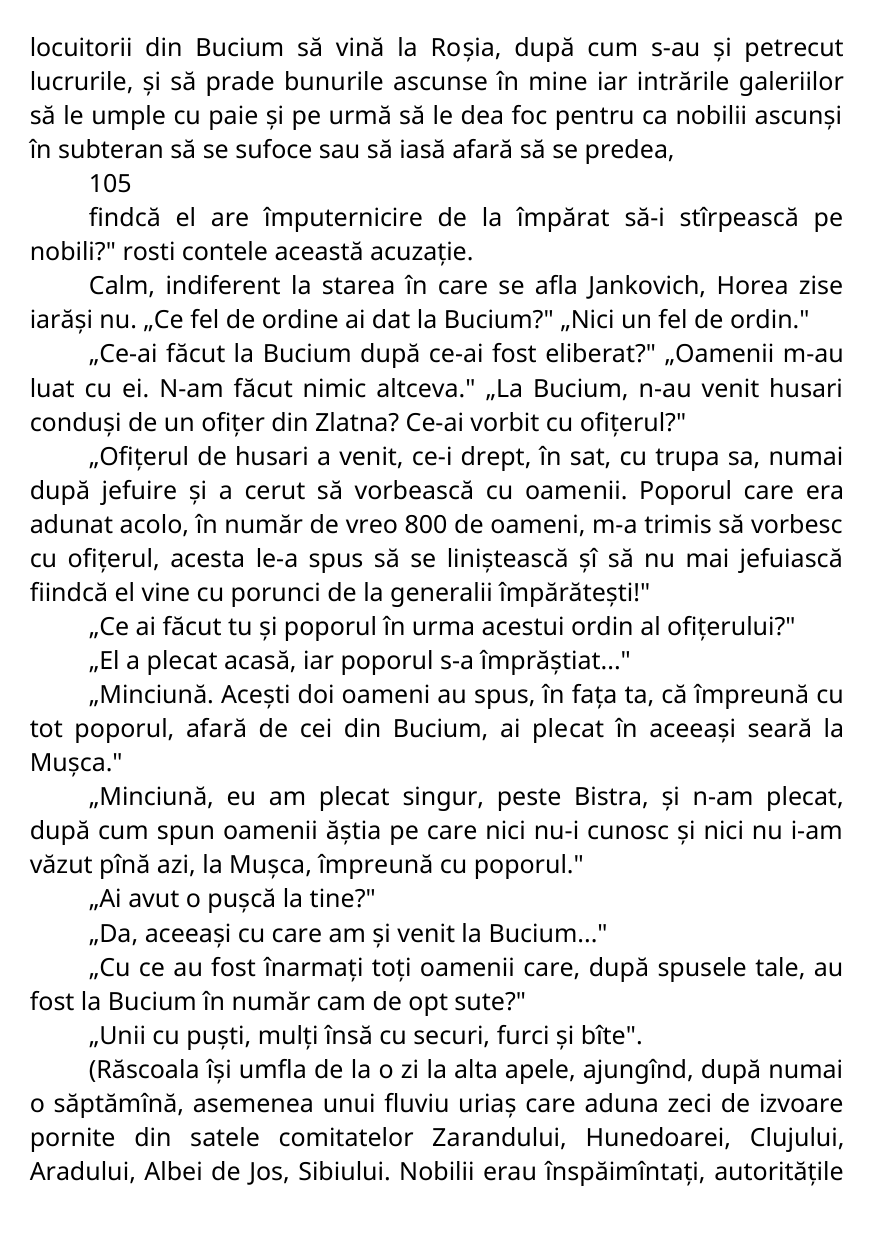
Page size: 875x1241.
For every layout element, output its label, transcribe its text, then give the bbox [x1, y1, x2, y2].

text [29, 1051, 844, 1188]
text „Ai avut o puşcă la tine?" [29, 881, 844, 915]
text findcă el are împuternicire de la împărat să-i stîrpească pe nobili?" rosti contele această acuzaţie. [29, 200, 844, 268]
text „Minciună. Aceşti doi oameni au spus, în faţa ta, că împreună cu tot poporul, afară de cei din Bucium, ai plecat în aceeaşi seară la Muşca." [29, 677, 844, 779]
text „Unii cu puşti, mulţi însă cu securi, furci şi bîte". [29, 1017, 844, 1051]
text „Minciună, eu am plecat singur, peste Bistra, şi n-am plecat, după cum spun oamenii ăştia pe care nici nu-i cunosc şi nici nu i-am văzut pînă azi, la Muşca, împreună cu poporul." [29, 779, 844, 881]
text „Ce ai făcut tu şi poporul în urma acestui ordin al ofiţerului?" [29, 609, 844, 643]
text „El a plecat acasă, iar poporul s-a împrăştiat..." [29, 643, 844, 677]
text „Ce-ai făcut la Bucium după ce-ai fost eliberat?" „Oamenii m-au luat cu ei. N-am făcut nimic altceva." „La Bucium, n-au venit husari conduşi de un ofiţer din Zlatna? Ce-ai vorbit cu ofiţerul?" [29, 336, 844, 438]
text 104 [29, 166, 844, 200]
text „Ofiţerul de husari a venit, ce-i drept, în sat, cu trupa sa, numai după jefuire şi a cerut să vorbească cu oamenii. Poporul care era adunat acolo, în număr de vreo 800 de oameni, m-a trimis să vorbesc cu ofiţerul, acesta le-a spus să se liniştească şî să nu mai jefuiască fiindcă el vine cu porunci de la generalii împărăteşti!" [29, 438, 844, 609]
text „Da, aceeaşi cu care am şi venit la Bucium..." [29, 915, 844, 949]
text „Cu ce au fost înarmaţi toţi oamenii care, după spusele tale, au fost la Bucium în număr cam de opt sute?" [29, 949, 844, 1017]
text Calm, indiferent la starea în care se afla Jankovich, Horea zise iarăşi nu. „Ce fel de ordine ai dat la Bucium?" „Nici un fel de ordin." [29, 268, 844, 336]
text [29, 29, 844, 166]
